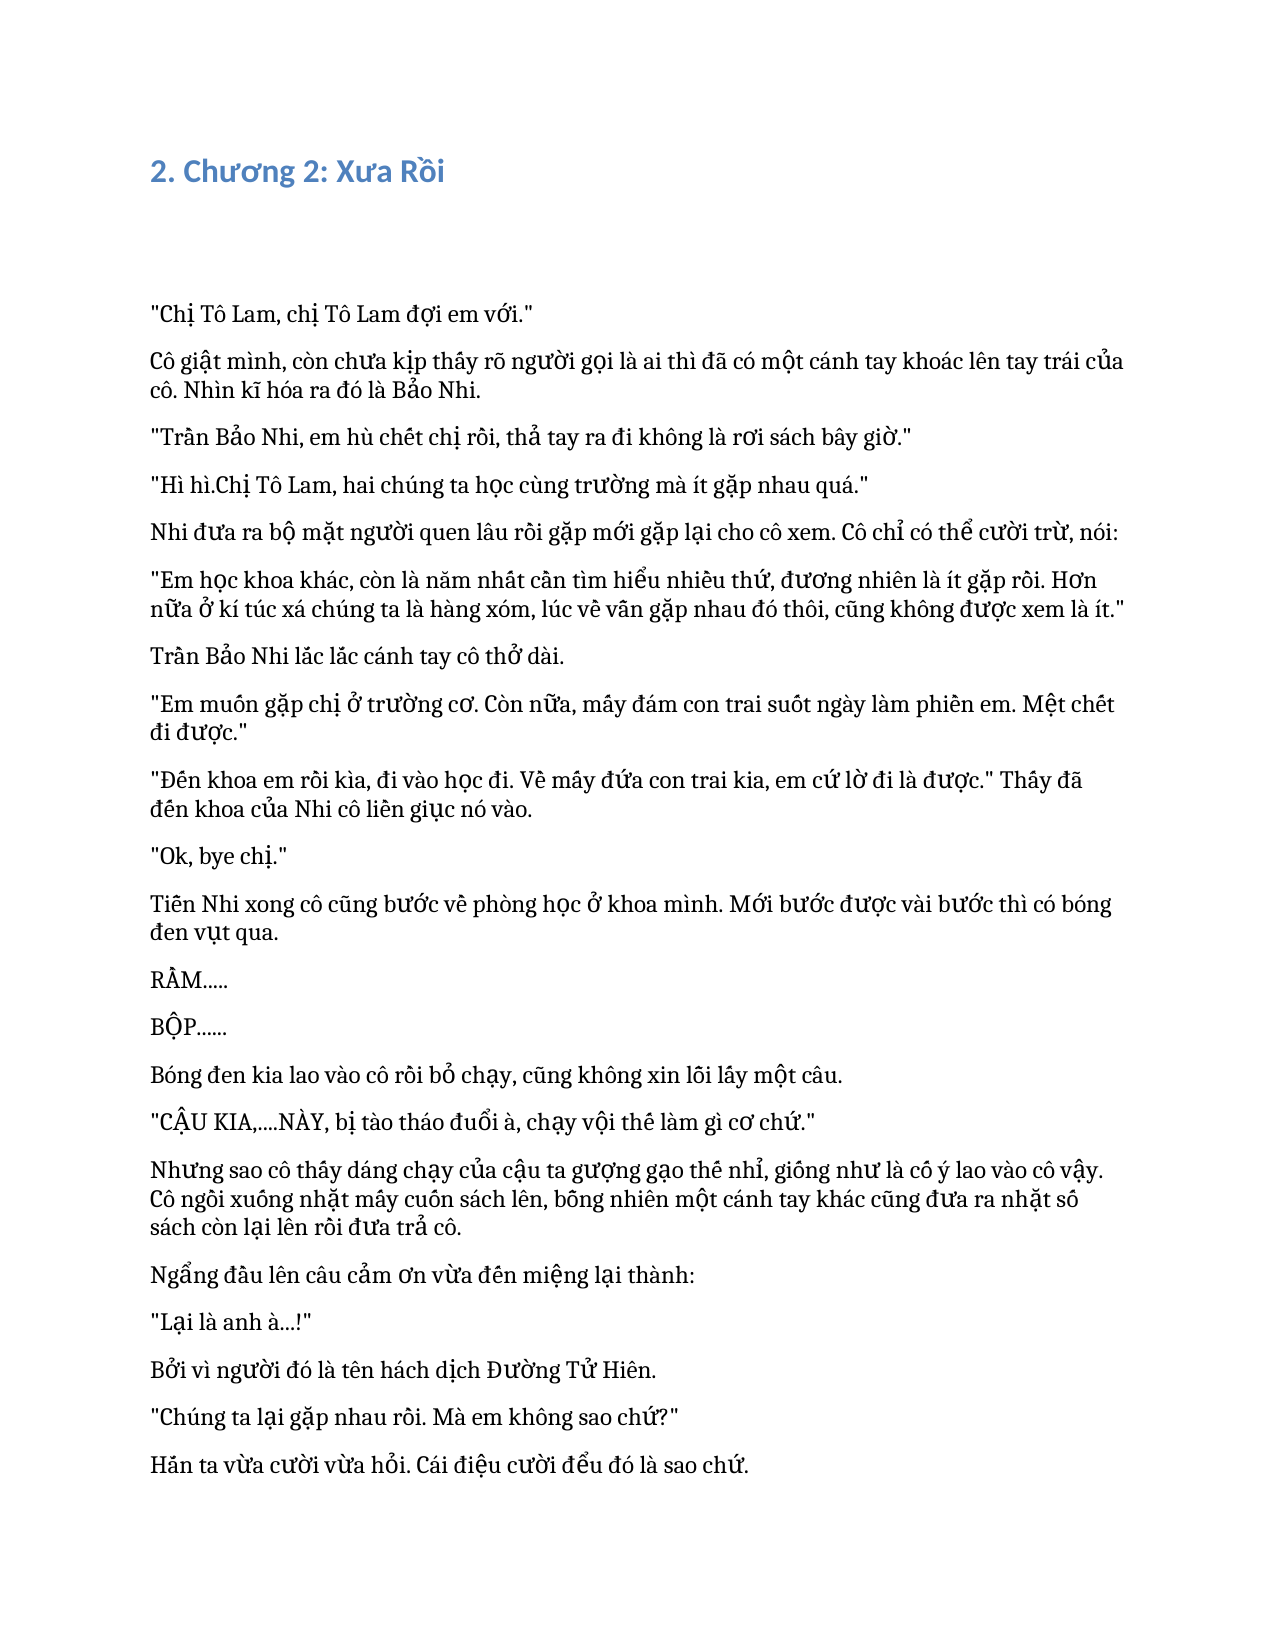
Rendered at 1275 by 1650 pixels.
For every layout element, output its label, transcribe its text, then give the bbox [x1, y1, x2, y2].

text "Hì hì.Chị Tô Lam, hai chúng ta học cùng trường mà ít gặp nhau quá." [150, 471, 1125, 499]
text "Chị Tô Lam, chị Tô Lam đợi em với." [150, 299, 1125, 328]
text Trần Bảo Nhi lắc lắc cánh tay cô thở dài. [150, 642, 1125, 671]
text BỘP...... [150, 1013, 1125, 1042]
text RẦM..... [150, 966, 1125, 994]
text "Em học khoa khác, còn là năm nhất cần tìm hiểu nhiều thứ, đương nhiên là ít gặp rồi. Hơn nữa ở kí túc xá chúng ta là hàng xóm, lúc về vẫn gặp nhau đó thôi, cũng không được xem là ít." [150, 566, 1125, 623]
subtitle 2. Chương 2: Xưa Rồi [150, 150, 1125, 191]
text Nhưng sao cô thấy dáng chạy của cậu ta gượng gạo thế nhỉ, giống như là cố ý lao vào cô vậy. Cô ngồi xuống nhặt mấy cuốn sách lên, bỗng nhiên một cánh tay khác cũng đưa ra nhặt số sách còn lại lên rồi đưa trả cô. [150, 1156, 1125, 1242]
text "Em muốn gặp chị ở trường cơ. Còn nữa, mấy đám con trai suốt ngày làm phiền em. Mệt chết đi được." [150, 689, 1125, 747]
text Bởi vì người đó là tên hách dịch Đường Tử Hiên. [150, 1356, 1125, 1384]
text "Lại là anh à...!" [150, 1308, 1125, 1337]
text "Đến khoa em rồi kìa, đi vào học đi. Về mấy đứa con trai kia, em cứ lờ đi là được." Thấy đã đến khoa của Nhi cô liền giục nó vào. [150, 766, 1125, 823]
text "Ok, bye chị." [150, 842, 1125, 871]
text "Chúng ta lại gặp nhau rồi. Mà em không sao chứ?" [150, 1403, 1125, 1432]
text Tiễn Nhi xong cô cũng bước về phòng học ở khoa mình. Mới bước được vài bước thì có bóng đen vụt qua. [150, 889, 1125, 947]
text Hắn ta vừa cười vừa hỏi. Cái điệu cười đểu đó là sao chứ. [150, 1451, 1125, 1479]
text Ngẩng đầu lên câu cảm ơn vừa đến miệng lại thành: [150, 1261, 1125, 1289]
text Cô giật mình, còn chưa kịp thấy rõ người gọi là ai thì đã có một cánh tay khoác lên tay trái của cô. Nhìn kĩ hóa ra đó là Bảo Nhi. [150, 347, 1125, 404]
text Nhi đưa ra bộ mặt người quen lâu rồi gặp mới gặp lại cho cô xem. Cô chỉ có thể cười trừ, nói: [150, 518, 1125, 547]
text "CẬU KIA,....NÀY, bị tào tháo đuổi à, chạy vội thế làm gì cơ chứ." [150, 1108, 1125, 1137]
text Bóng đen kia lao vào cô rồi bỏ chạy, cũng không xin lỗi lấy một câu. [150, 1061, 1125, 1089]
text "Trần Bảo Nhi, em hù chết chị rồi, thả tay ra đi không là rơi sách bây giờ." [150, 423, 1125, 452]
